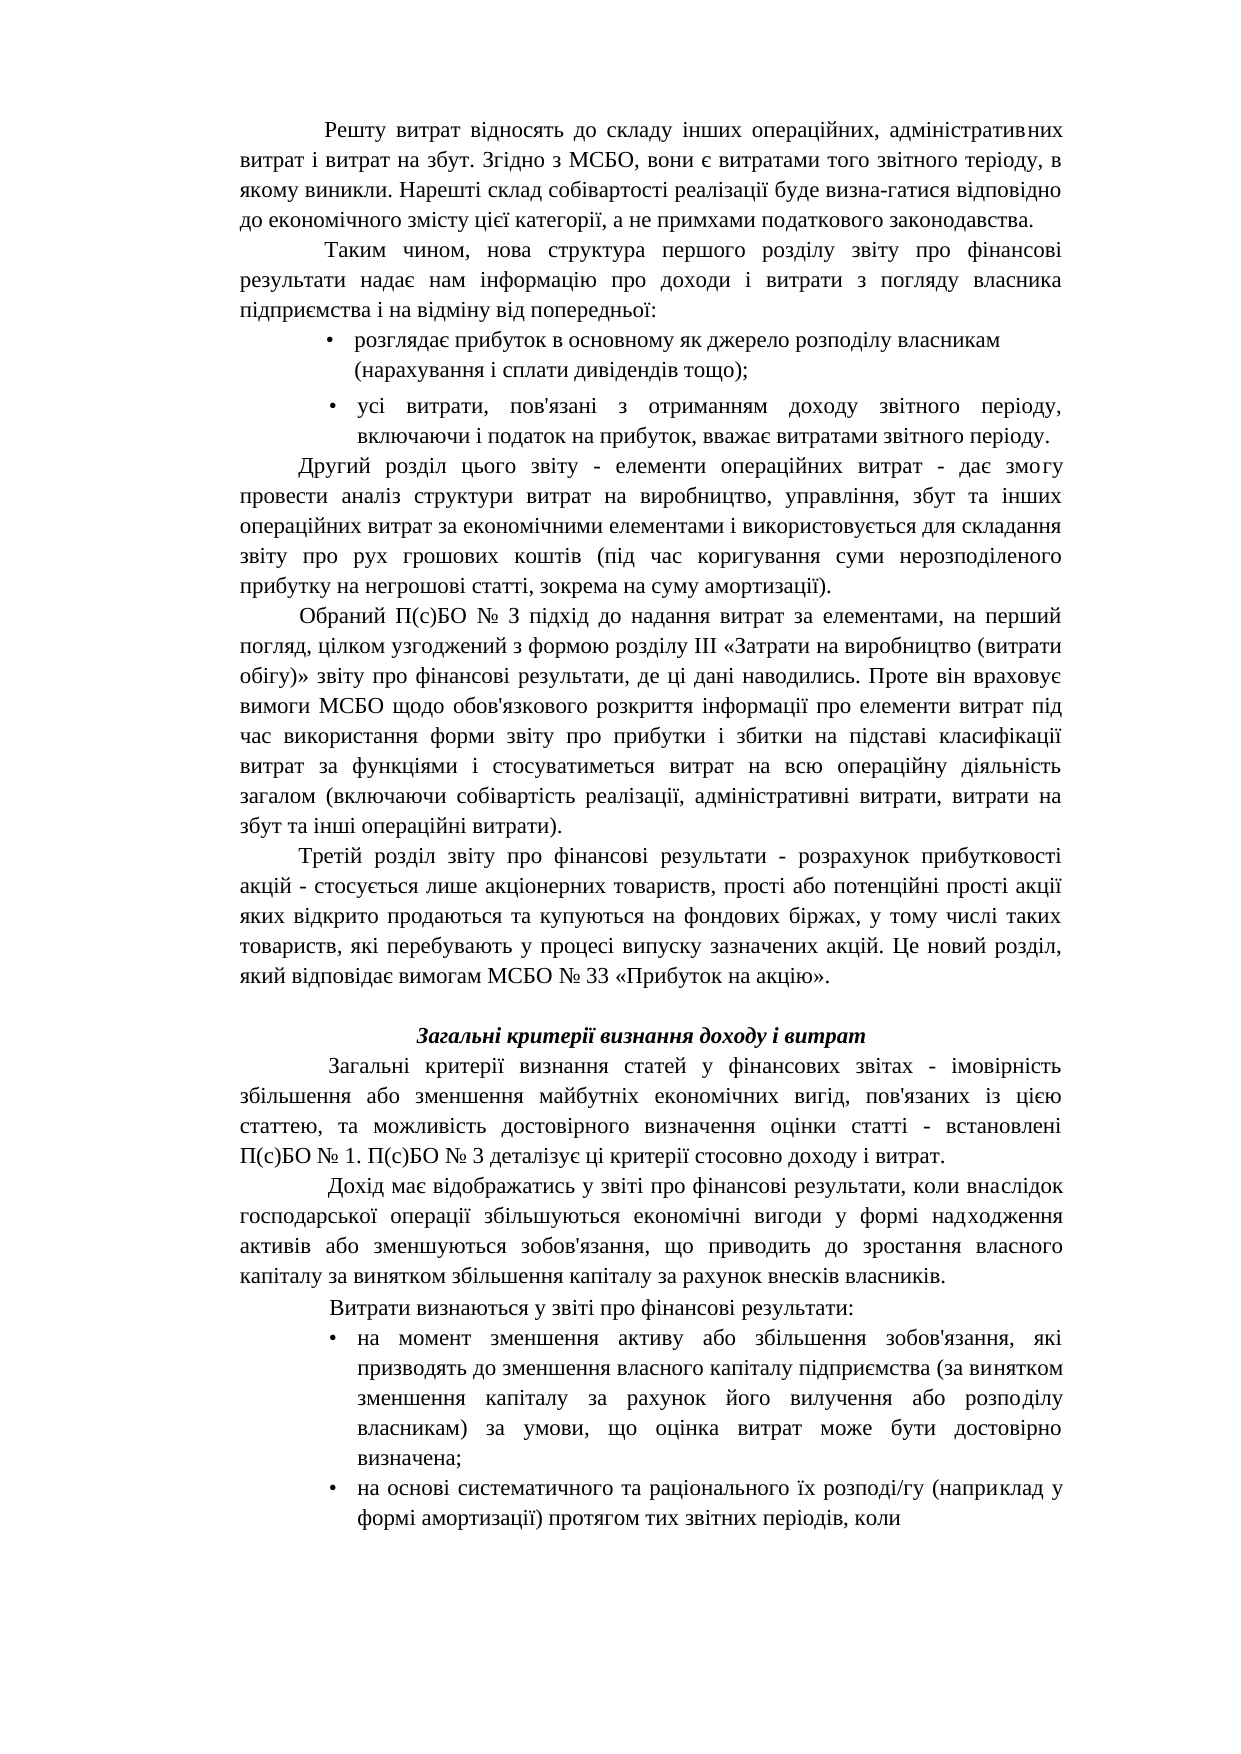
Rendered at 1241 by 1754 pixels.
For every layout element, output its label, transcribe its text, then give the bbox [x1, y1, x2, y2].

text Решту витрат відносять до складу інших операційних, адміністративних витрат і витрат на збут. Згідно з МСБО, вони є витратами того звітного теріоду, в якому виникли. Нарешті склад собівартості реалізації буде визна-гатися відповідно до економічного змісту цієї категорії, а не примхами податкового законодавства. [239, 114, 1063, 234]
list на момент зменшення активу або збільшення зобов'язання, які призводять до зменшення власного капіталу підприємства (за винятком зменшення капіталу за рахунок його вилучення або розподілу власникам) за умови, що оцінка витрат може бути достовірно визначена; [328, 1321, 1063, 1471]
text • розглядає прибуток в основному як джерело розподілу власникам (нарахування і сплати дивідендів тощо); [326, 324, 1063, 384]
text Другий розділ цього звіту - елементи операційних витрат - дає змогу провести аналіз структури витрат на виробництво, управління, збут та інших операційних витрат за економічними елементами і використовується для складання звіту про рух грошових коштів (під час коригування суми нерозподіленого прибутку на негрошові статті, зокрема на суму амортизації). [239, 450, 1063, 600]
list на основі систематичного та раціонального їх розподі/гу (наприклад у формі амортизації) протягом тих звітних періодів, коли [328, 1472, 1063, 1532]
text Таким чином, нова структура першого розділу звіту про фінансові результати надає нам інформацію про доходи і витрати з погляду власника підприємства і на відміну від попередньої: [239, 234, 1063, 324]
text Дохід має відображатись у звіті про фінансові результати, коли внаслідок господарської операції збільшуються економічні вигоди у формі надходження активів або зменшуються зобов'язання, що приводить до зростання власного капіталу за винятком збільшення капіталу за рахунок внесків власників. [239, 1170, 1063, 1290]
text Третій розділ звіту про фінансові результати - розрахунок прибутковості акцій - стосується лише акціонерних товариств, прості або потенційні прості акції яких відкрито продаються та купуються на фондових біржах, у тому числі таких товариств, які перебувають у процесі випуску зазначених акцій. Це новий розділ, який відповідає вимогам МСБО № 33 «Прибуток на акцію». [239, 840, 1063, 990]
text Витрати визнаються у звіті про фінансові результати: [329, 1291, 1063, 1321]
text Загальні критерії визнання доходу і витрат [328, 1020, 1063, 1050]
text Загальні критерії визнання статей у фінансових звітах - імовірність збільшення або зменшення майбутніх економічних вигід, пов'язаних із цією статтею, та можливість достовірного визначення оцінки статті - встановлені П(с)БО № 1. П(с)БО № 3 деталізує ці критерії стосовно доходу і витрат. [239, 1050, 1063, 1170]
text Обраний П(с)БО № З підхід до надання витрат за елементами, на перший погляд, цілком узгоджений з формою розділу III «Затрати на виробництво (витрати обігу)» звіту про фінансові результати, де ці дані наводились. Проте він враховує вимоги МСБО щодо обов'язкового розкриття інформації про елементи витрат під час використання форми звіту про прибутки і збитки на підставі класифікації витрат за функціями і стосуватиметься витрат на всю операційну діяльність загалом (включаючи собівартість реалізації, адміністративні витрати, витрати на збут та інші операційні витрати). [239, 600, 1063, 840]
text • усі витрати, пов'язані з отриманням доходу звітного періоду, включаючи і податок на прибуток, вважає витратами звітного періоду. [328, 389, 1063, 449]
